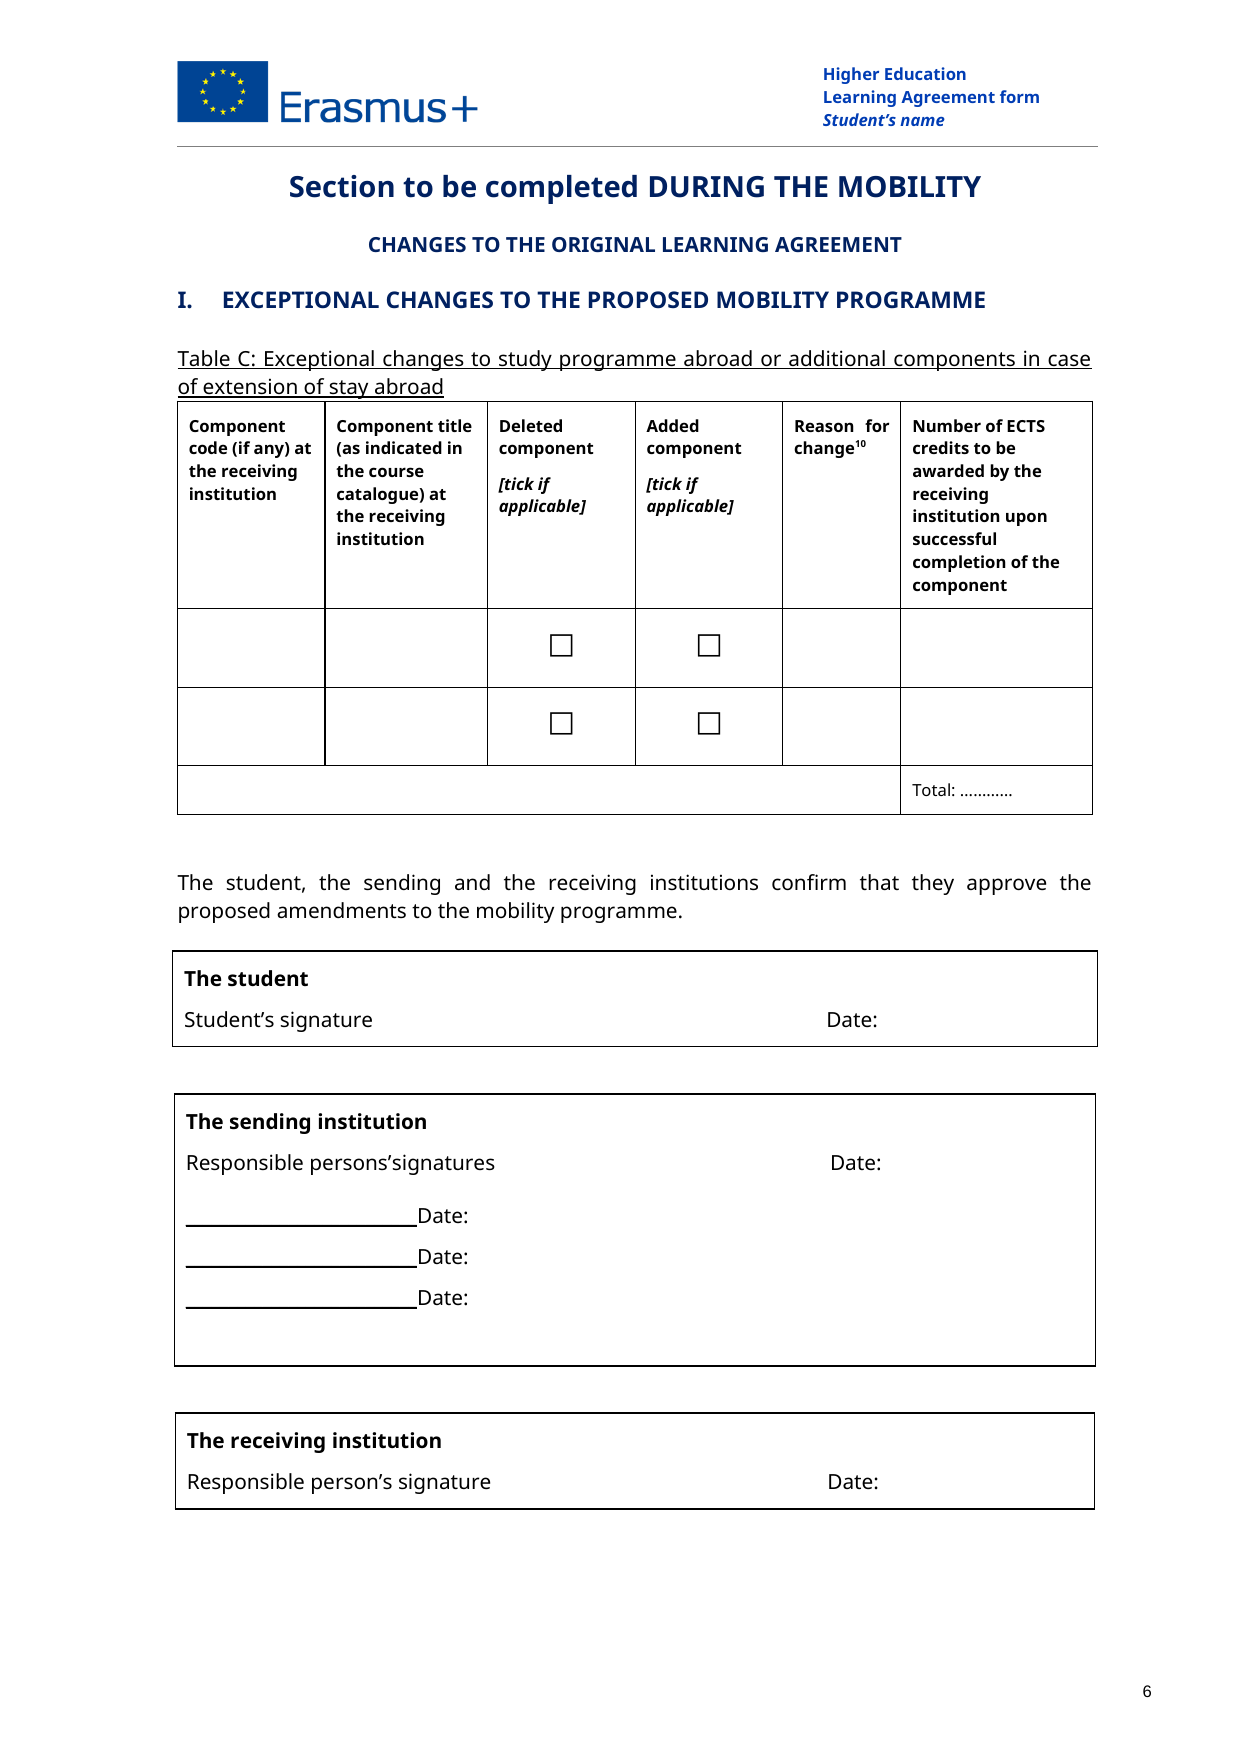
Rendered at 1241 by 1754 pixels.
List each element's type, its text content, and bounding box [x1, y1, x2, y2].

table_cell [783, 609, 900, 687]
table_header The receiving institution Responsible person’s signature Date: [176, 1414, 1094, 1508]
table_header Added component [tick if applicable] [636, 402, 782, 608]
table_cell □ [488, 688, 635, 765]
subtitle Table C: Exceptional changes to study programme abroad or additional components in case of extension of stay abroad [177, 344, 1093, 401]
table_cell □ [636, 688, 782, 765]
table_cell [326, 688, 487, 765]
table_header The sending institution Responsible persons’signatures Date: [175, 1095, 1095, 1189]
table_header Component code (if any) at the receiving institution [178, 402, 324, 608]
table_cell [178, 688, 324, 765]
table_cell Total: ………… [901, 766, 1092, 813]
table_cell [783, 688, 900, 765]
table_cell [901, 609, 1092, 687]
table_cell [178, 766, 900, 813]
table_cell □ [636, 609, 782, 687]
table_cell [326, 609, 487, 687]
text Section to be completed DURING THE MOBILITY [177, 166, 1093, 206]
subtitle CHANGES TO THE ORIGINAL LEARNING AGREEMENT [177, 231, 1093, 259]
table_cell ___________________________Date: ___________________________Date: ___________________________Date: [175, 1189, 1095, 1365]
table_header Reason for change [783, 402, 900, 608]
picture [177, 61, 478, 123]
table_header Component title (as indicated in the course catalogue) at the receiving institution [326, 402, 487, 608]
table_header The student Student’s signature Date: [173, 952, 1097, 1046]
table_cell [178, 609, 324, 687]
text The student, the sending and the receiving institutions confirm that they approve the proposed amendments to the mobility programme. [177, 868, 1093, 925]
table_cell □ [488, 609, 635, 687]
table_header Deleted component [tick if applicable] [488, 402, 635, 608]
table_header Number of ECTS credits to be awarded by the receiving institution upon successful completion of the component [901, 402, 1092, 608]
table_cell [901, 688, 1092, 765]
subtitle I. EXCEPTIONAL CHANGES TO THE PROPOSED MOBILITY PROGRAMME [177, 284, 1093, 315]
